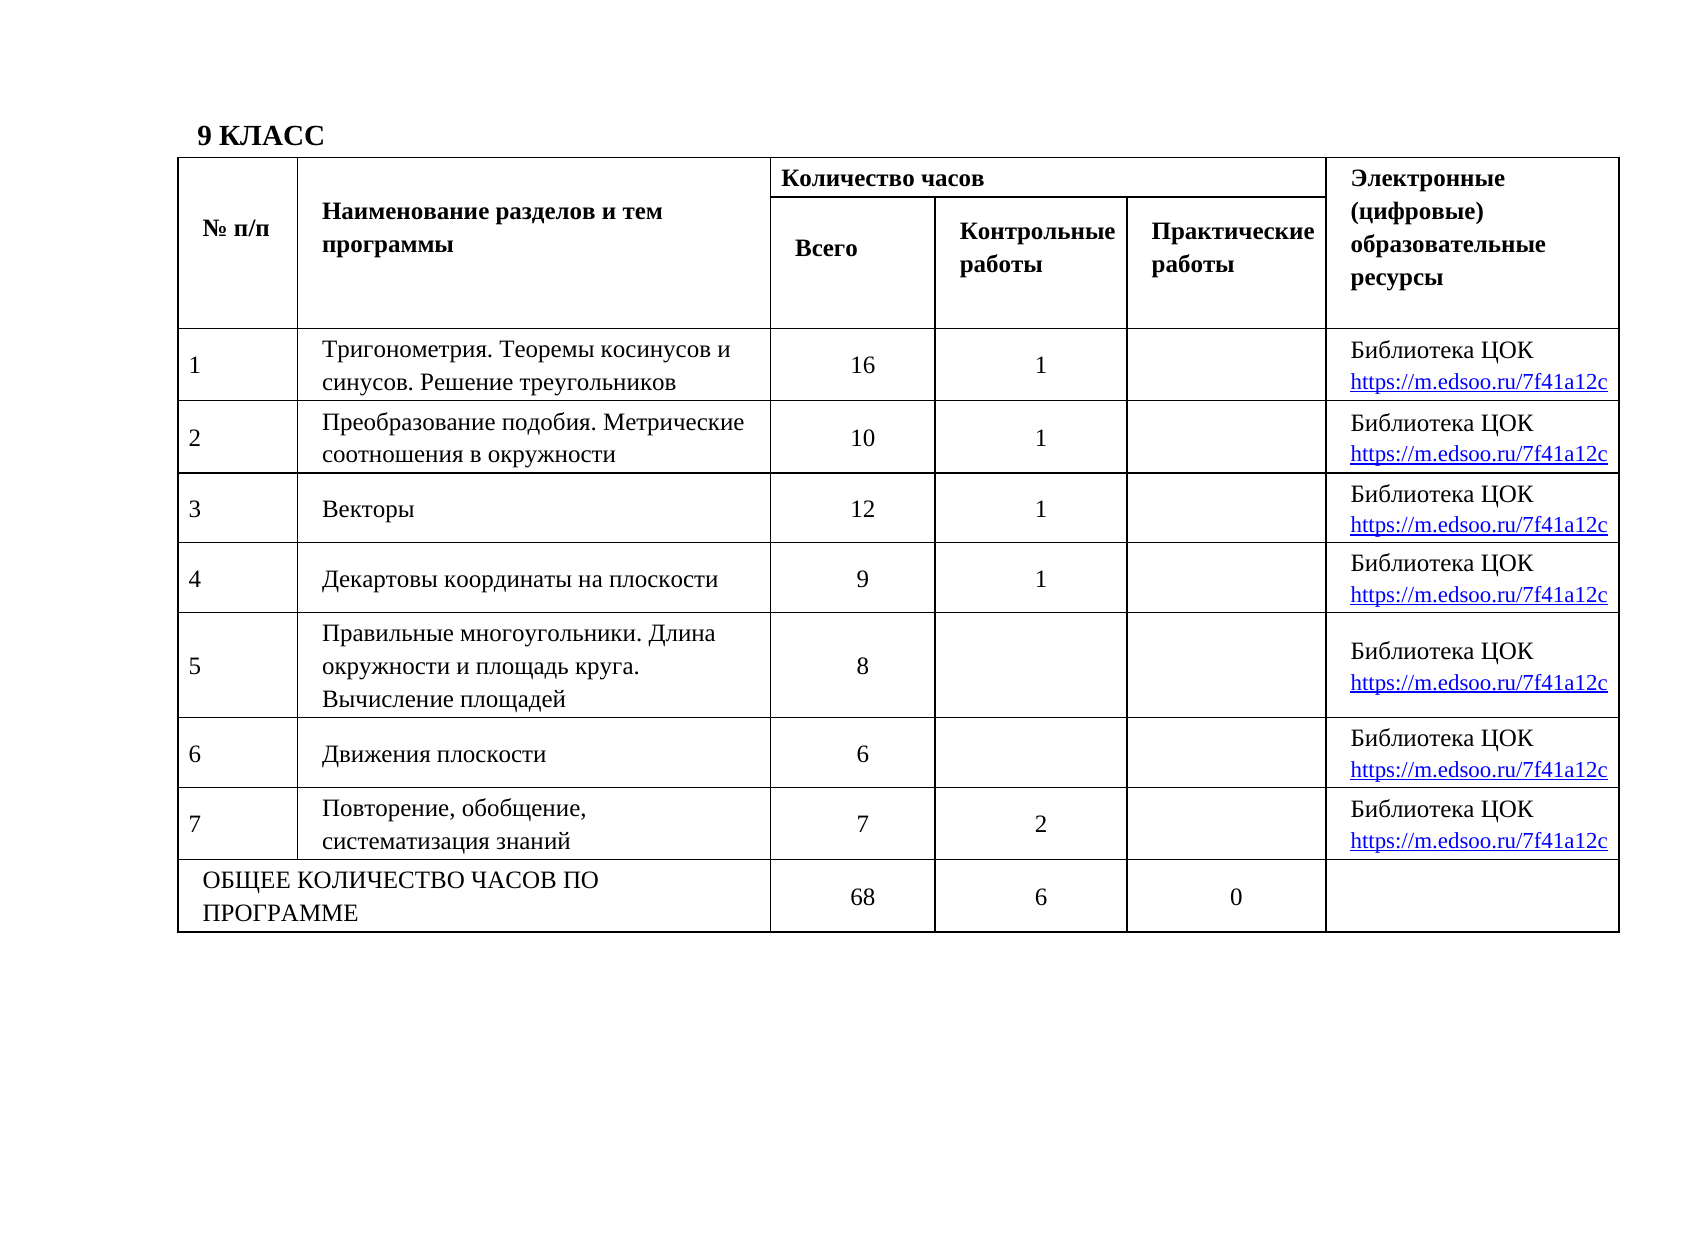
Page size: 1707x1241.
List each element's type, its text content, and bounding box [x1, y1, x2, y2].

table_cell 2 [936, 788, 1126, 859]
table_cell Декартовы координаты на плоскости [298, 543, 770, 611]
table_cell Преобразование подобия. Метрические соотношения в окружности [298, 401, 770, 472]
table_cell Библиотека ЦОК https://m.edsoo.ru/7f41a12c [1327, 329, 1618, 400]
table_cell [1327, 860, 1618, 931]
table_cell [1128, 474, 1325, 542]
table_cell [1128, 543, 1325, 611]
table_cell 9 [771, 543, 934, 611]
table_cell 1 [936, 401, 1126, 472]
table_cell Правильные многоугольники. Длина окружности и площадь круга. Вычисление площадей [298, 613, 770, 717]
table_cell 0 [1128, 860, 1325, 931]
table_cell [1128, 718, 1325, 786]
table_cell Библиотека ЦОК https://m.edsoo.ru/7f41a12c [1327, 474, 1618, 542]
table_cell [1128, 613, 1325, 717]
table_header Наименование разделов и тем программы [298, 158, 770, 327]
table_cell 6 [936, 860, 1126, 931]
table_cell Тригонометрия. Теоремы косинусов и синусов. Решение треугольников [298, 329, 770, 400]
table_header Электронные (цифровые) образовательные ресурсы [1327, 158, 1618, 327]
table_cell Повторение, обобщение, систематизация знаний [298, 788, 770, 859]
table_cell Всего [771, 198, 934, 327]
table_cell Векторы [298, 474, 770, 542]
table_cell ОБЩЕЕ КОЛИЧЕСТВО ЧАСОВ ПО ПРОГРАММЕ [179, 860, 770, 931]
table_cell [1128, 788, 1325, 859]
table_cell Библиотека ЦОК https://m.edsoo.ru/7f41a12c [1327, 401, 1618, 472]
table_cell 1 [936, 329, 1126, 400]
table_cell 6 [179, 718, 297, 786]
table_cell 16 [771, 329, 934, 400]
table_cell Библиотека ЦОК https://m.edsoo.ru/7f41a12c [1327, 718, 1618, 786]
text 9 КЛАСС [190, 118, 1618, 152]
table_cell 68 [771, 860, 934, 931]
table_header № п/п [179, 158, 297, 327]
table_cell 7 [179, 788, 297, 859]
table_cell 2 [179, 401, 297, 472]
table_cell 1 [936, 543, 1126, 611]
table_header Количество часов [771, 158, 1325, 196]
table_cell 3 [179, 474, 297, 542]
table_cell Библиотека ЦОК https://m.edsoo.ru/7f41a12c [1327, 788, 1618, 859]
table_cell [1128, 329, 1325, 400]
table_cell 5 [179, 613, 297, 717]
table_cell Библиотека ЦОК https://m.edsoo.ru/7f41a12c [1327, 613, 1618, 717]
table_cell Контрольные работы [936, 198, 1126, 327]
table_cell 1 [936, 474, 1126, 542]
table_cell 12 [771, 474, 934, 542]
table_cell [936, 718, 1126, 786]
table_cell Практические работы [1128, 198, 1325, 327]
table_cell [936, 613, 1126, 717]
table_cell 4 [179, 543, 297, 611]
table_cell Библиотека ЦОК https://m.edsoo.ru/7f41a12c [1327, 543, 1618, 611]
table_cell 10 [771, 401, 934, 472]
table_cell [1128, 401, 1325, 472]
table_cell Движения плоскости [298, 718, 770, 786]
table_cell 7 [771, 788, 934, 859]
table_cell 8 [771, 613, 934, 717]
table_cell 6 [771, 718, 934, 786]
table_cell 1 [179, 329, 297, 400]
